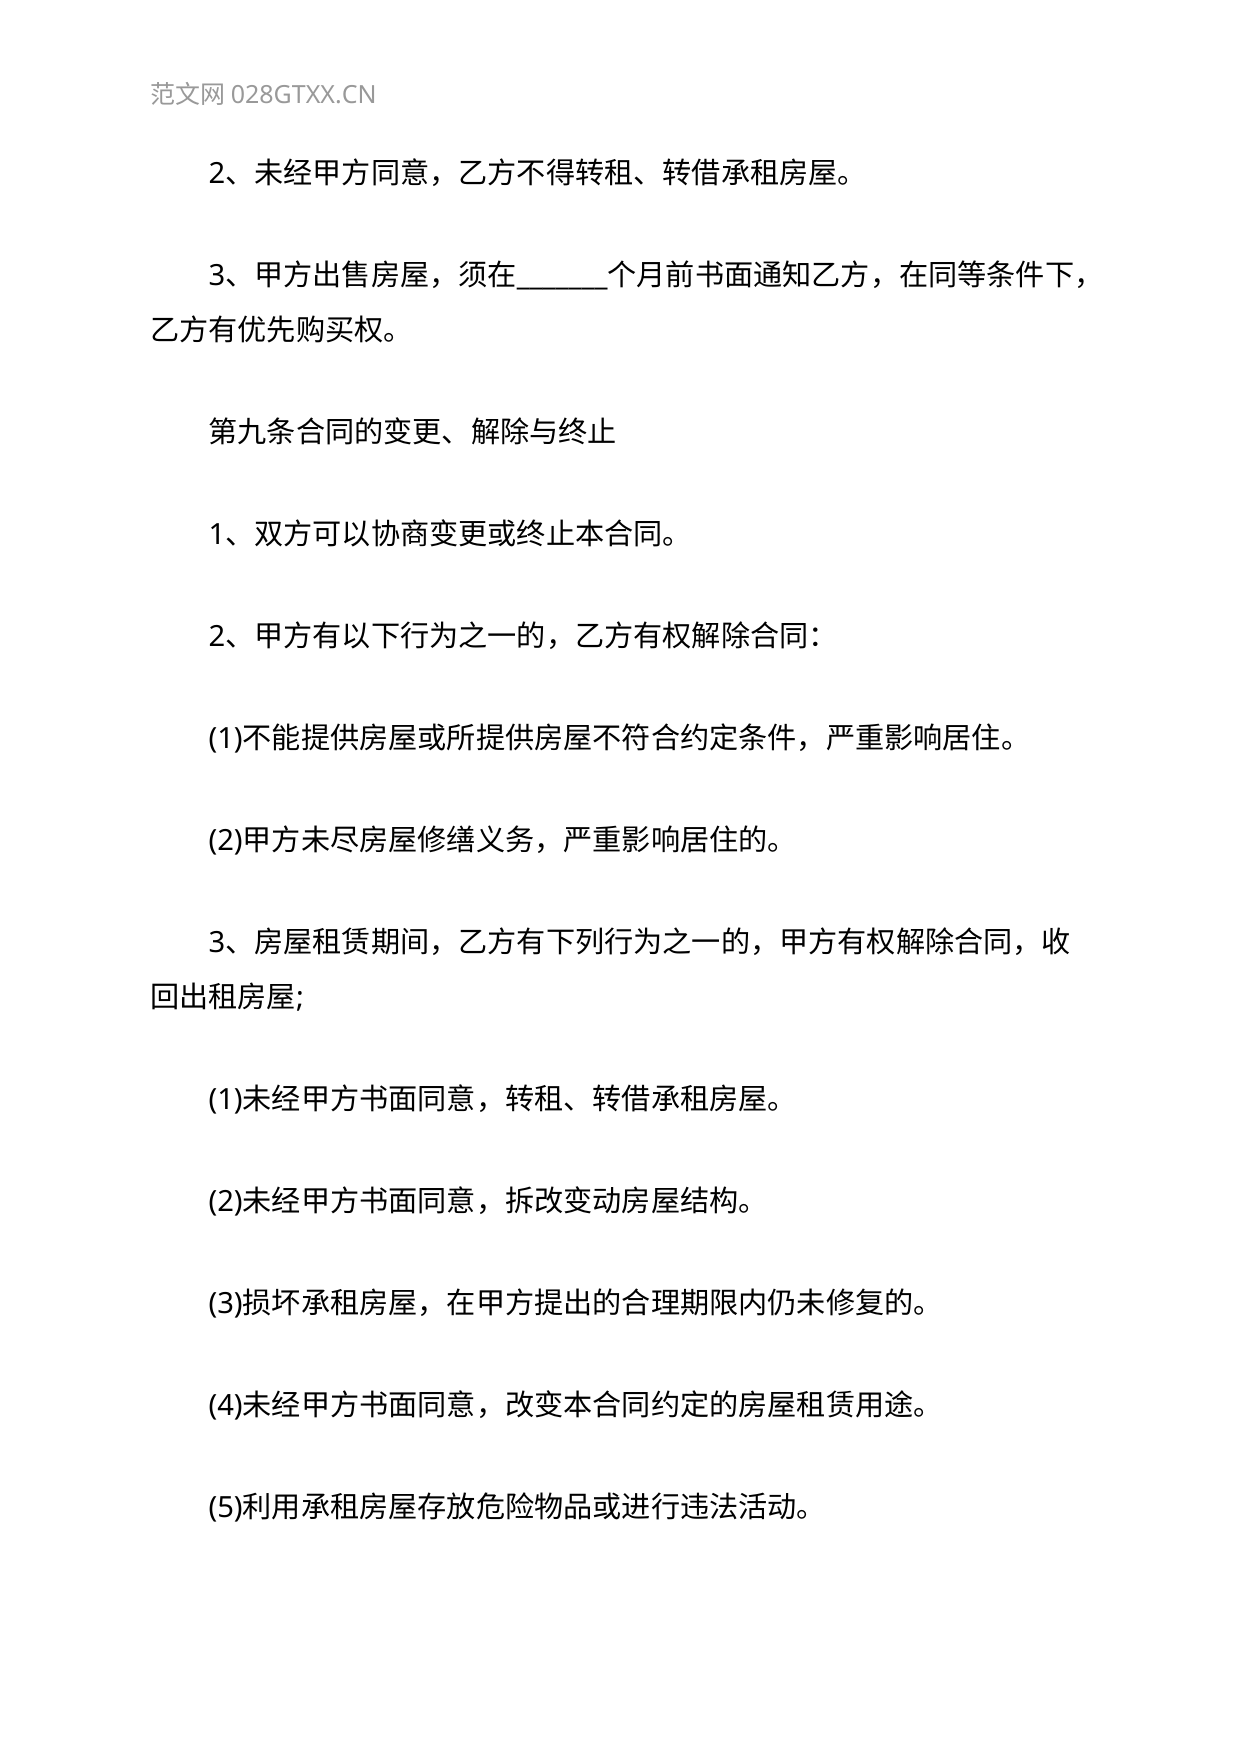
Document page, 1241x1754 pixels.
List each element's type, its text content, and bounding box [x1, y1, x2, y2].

text 2、甲方有以下行为之一的，乙方有权解除合同： [150, 612, 1090, 655]
text 2、未经甲方同意，乙方不得转租、转借承租房屋。 [150, 150, 1090, 192]
text (2)甲方未尽房屋修缮义务，严重影响居住的。 [150, 816, 1090, 859]
text (1)不能提供房屋或所提供房屋不符合约定条件，严重影响居住。 [150, 714, 1090, 757]
text 1、双方可以协商变更或终止本合同。 [150, 511, 1090, 553]
text (3)损坏承租房屋，在甲方提出的合理期限内仍未修复的。 [150, 1279, 1090, 1322]
text (5)利用承租房屋存放危险物品或进行违法活动。 [150, 1483, 1090, 1526]
text (4)未经甲方书面同意，改变本合同约定的房屋租赁用途。 [150, 1381, 1090, 1424]
text (1)未经甲方书面同意，转租、转借承租房屋。 [150, 1075, 1090, 1118]
text 3、房屋租赁期间，乙方有下列行为之一的，甲方有权解除合同，收回出租房屋; [150, 918, 1090, 1016]
text (2)未经甲方书面同意，拆改变动房屋结构。 [150, 1177, 1090, 1220]
text 第九条合同的变更、解除与终止 [150, 409, 1090, 451]
text 3、甲方出售房屋，须在_______个月前书面通知乙方，在同等条件下，乙方有优先购买权。 [150, 252, 1090, 349]
